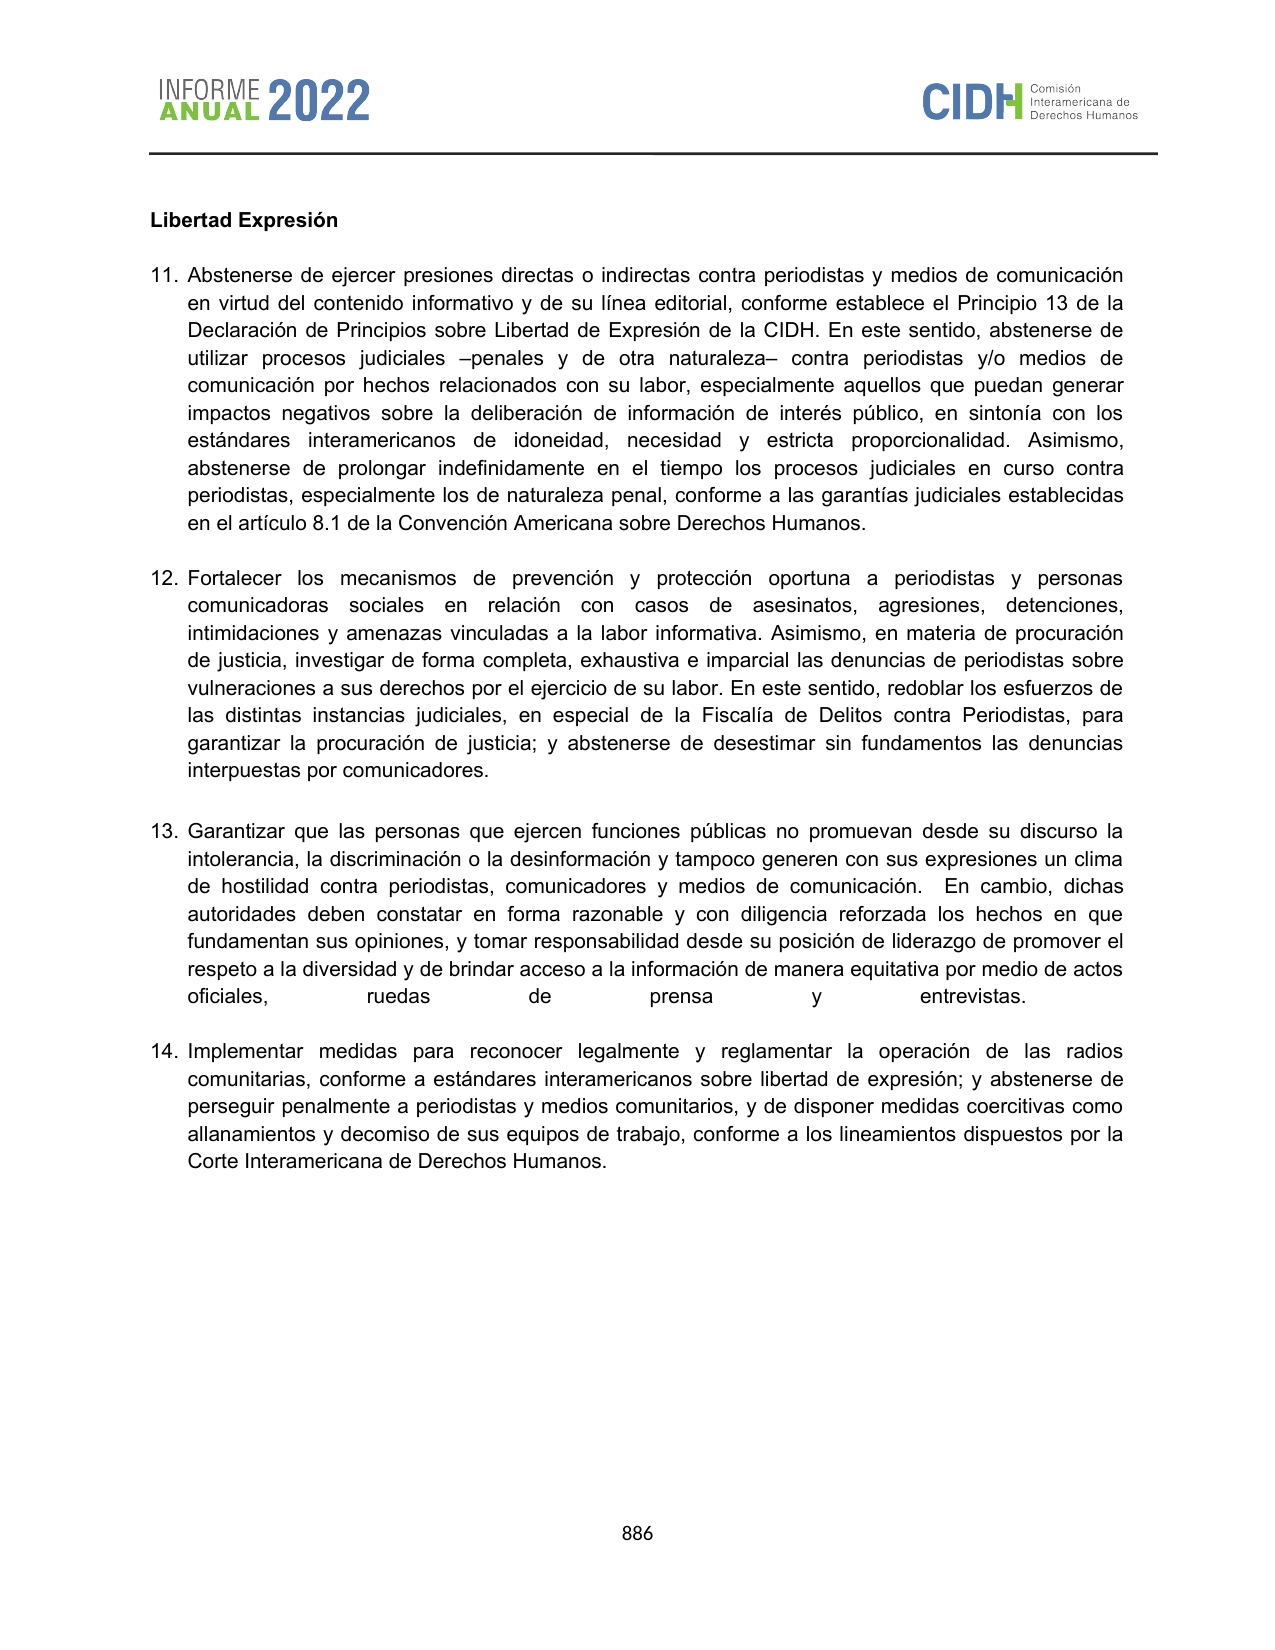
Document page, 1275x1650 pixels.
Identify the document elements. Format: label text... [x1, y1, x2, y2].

list Implementar medidas para reconocer legalmente y reglamentar la operación de las radios comunitarias, conforme a estándares interamericanos sobre libertad de expresión; y abstenerse de perseguir penalmente a periodistas y medios comunitarios, y de disponer medidas coercitivas como allanamientos y decomiso de sus equipos de trabajo, conforme a los lineamientos dispuestos por la Corte Interamericana de Derechos Humanos. [150, 1039, 1125, 1173]
picture [150, 73, 374, 126]
picture [914, 73, 1158, 130]
text Libertad Expresión [150, 208, 1125, 232]
list Abstenerse de ejercer presiones directas o indirectas contra periodistas y medios de comunicación en virtud del contenido informativo y de su línea editorial, conforme establece el Principio 13 de la Declaración de Principios sobre Libertad de Expresión de la CIDH. En este sentido, abstenerse de utilizar procesos judiciales –penales y de otra naturaleza– contra periodistas y/o medios de comunicación por hechos relacionados con su labor, especialmente aquellos que puedan generar impactos negativos sobre la deliberación de información de interés público, en sintonía con los estándares interamericanos de idoneidad, necesidad y estricta proporcionalidad. Asimismo, abstenerse de prolongar indefinidamente en el tiempo los procesos judiciales en curso contra periodistas, especialmente los de naturaleza penal, conforme a las garantías judiciales establecidas en el artículo 8.1 de la Convención Americana sobre Derechos Humanos. [150, 263, 1125, 535]
list Garantizar que las personas que ejercen funciones públicas no promuevan desde su discurso la intolerancia, la discriminación o la desinformación y tampoco generen con sus expresiones un clima de hostilidad contra periodistas, comunicadores y medios de comunicación. En cambio, dichas autoridades deben constatar en forma razonable y con diligencia reforzada los hechos en que fundamentan sus opiniones, y tomar responsabilidad desde su posición de liderazgo de promover el respeto a la diversidad y de brindar acceso a la información de manera equitativa por medio de actos oficiales, ruedas de prensa y entrevistas. [150, 819, 1125, 1035]
list Fortalecer los mecanismos de prevención y protección oportuna a periodistas y personas comunicadoras sociales en relación con casos de asesinatos, agresiones, detenciones, intimidaciones y amenazas vinculadas a la labor informativa. Asimismo, en materia de procuración de justicia, investigar de forma completa, exhaustiva e imparcial las denuncias de periodistas sobre vulneraciones a sus derechos por el ejercicio de su labor. En este sentido, redoblar los esfuerzos de las distintas instancias judiciales, en especial de la Fiscalía de Delitos contra Periodistas, para garantizar la procuración de justicia; y abstenerse de desestimar sin fundamentos las denuncias interpuestas por comunicadores. [150, 566, 1125, 782]
